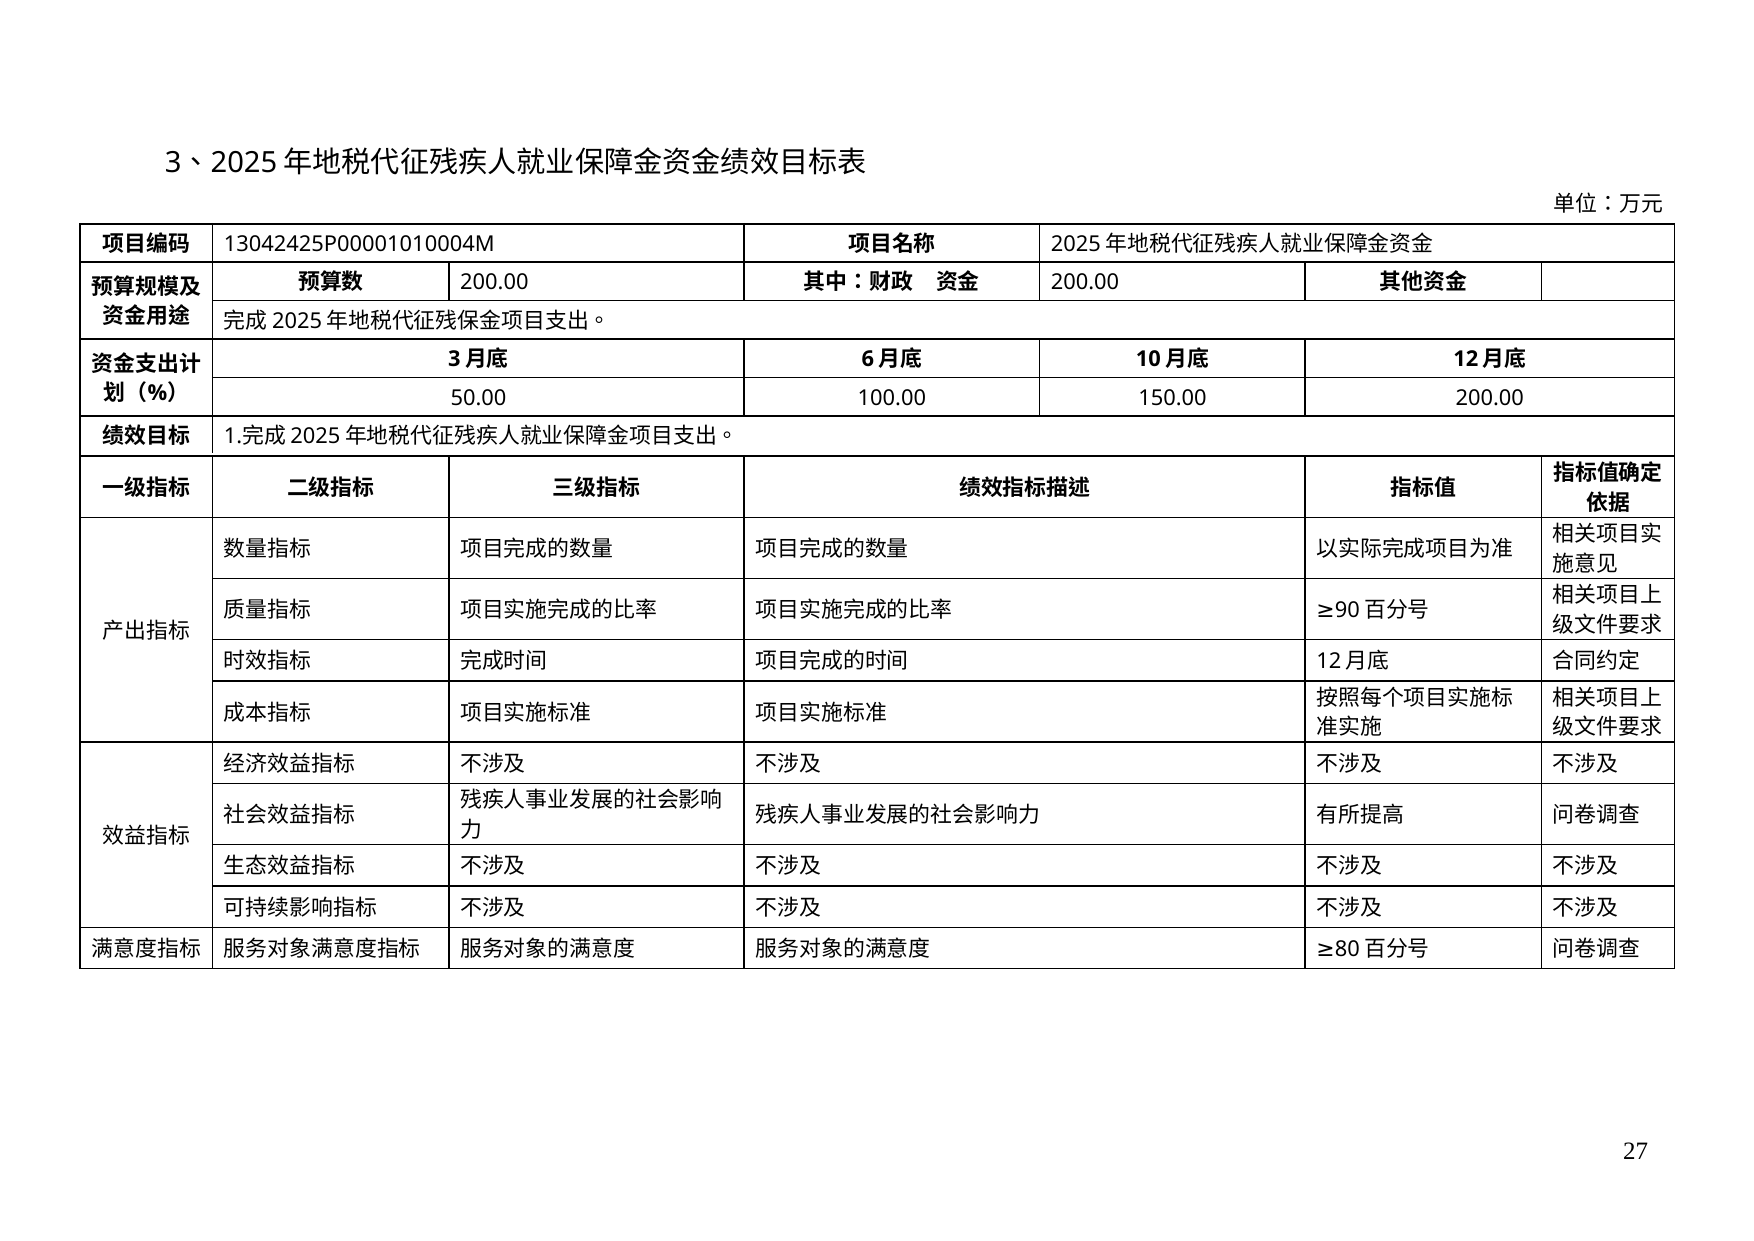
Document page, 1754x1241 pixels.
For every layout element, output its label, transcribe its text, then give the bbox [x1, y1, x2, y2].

table_header 二级指标 [213, 457, 448, 516]
table_cell 数量指标 [213, 518, 448, 577]
table_cell 完成2025年地税代征残保金项目支出。 [213, 301, 1674, 338]
table_cell 项目完成的数量 [745, 518, 1304, 577]
table_cell 不涉及 [1306, 743, 1541, 782]
table_cell 1.完成2025年地税代征残疾人就业保障金项目支出。 [213, 417, 1674, 453]
table_cell 预算数 [213, 263, 448, 300]
table_cell 成本指标 [213, 682, 448, 741]
table_cell 完成时间 [450, 640, 743, 680]
table_cell 不涉及 [745, 743, 1304, 782]
table_cell 12月底 [1306, 640, 1541, 680]
table_cell 项目编码 [81, 225, 212, 261]
text 3、2025年地税代征残疾人就业保障金资金绩效目标表 [106, 142, 1648, 181]
table_cell 服务对象满意度指标 [213, 928, 448, 968]
table_header 单位：万元 [81, 183, 1674, 223]
table_cell 残疾人事业发展的社会影响力 [745, 784, 1304, 844]
table_cell 150.00 [1040, 378, 1304, 415]
table_cell 不涉及 [450, 743, 743, 782]
table_cell 效益指标 [81, 743, 212, 926]
table_cell 资金支出计划（%） [81, 340, 212, 415]
table_cell 不涉及 [745, 845, 1304, 885]
table_cell 10月底 [1040, 340, 1304, 377]
table_cell 6月底 [745, 340, 1039, 377]
table_cell 项目名称 [745, 225, 1039, 261]
table_cell 不涉及 [450, 845, 743, 885]
table_cell 项目实施完成的比率 [450, 579, 743, 639]
table_cell 其中：财政 资金 [745, 263, 1039, 300]
table_cell 相关项目实施意见 [1542, 518, 1674, 577]
table_cell 绩效目标 [81, 417, 212, 453]
table_cell 不涉及 [1542, 887, 1674, 926]
table_header 指标值确定依据 [1542, 457, 1674, 516]
table_cell 产出指标 [81, 518, 212, 741]
table_cell 质量指标 [213, 579, 448, 639]
table_cell 预算规模及资金用途 [81, 263, 212, 338]
table_cell 不涉及 [1542, 743, 1674, 782]
table_cell 12月底 [1306, 340, 1674, 377]
table_cell [1542, 263, 1674, 300]
table_cell ≥90百分号 [1306, 579, 1541, 639]
table_cell 项目完成的数量 [450, 518, 743, 577]
table_cell 合同约定 [1542, 640, 1674, 680]
table_cell 项目完成的时间 [745, 640, 1304, 680]
table_cell 相关项目上级文件要求 [1542, 682, 1674, 741]
table_cell 100.00 [745, 378, 1039, 415]
table_cell 以实际完成项目为准 [1306, 518, 1541, 577]
table_cell 项目实施标准 [745, 682, 1304, 741]
table_cell 按照每个项目实施标准实施 [1306, 682, 1541, 741]
table_cell 相关项目上级文件要求 [1542, 579, 1674, 639]
table_cell 可持续影响指标 [213, 887, 448, 926]
table_cell 时效指标 [213, 640, 448, 680]
table_cell 2025年地税代征残疾人就业保障金资金 [1040, 225, 1674, 261]
table_header 指标值 [1306, 457, 1541, 516]
table_cell 服务对象的满意度 [745, 928, 1304, 968]
table_cell 200.00 [450, 263, 743, 300]
table_cell 50.00 [213, 378, 743, 415]
table_cell 社会效益指标 [213, 784, 448, 844]
table_cell 200.00 [1306, 378, 1674, 415]
table_cell 不涉及 [1306, 845, 1541, 885]
table_cell 不涉及 [1542, 845, 1674, 885]
table_cell 200.00 [1040, 263, 1304, 300]
table_cell 项目实施完成的比率 [745, 579, 1304, 639]
table_cell 残疾人事业发展的社会影响力 [450, 784, 743, 844]
table_cell 13042425P00001010004M [213, 225, 743, 261]
table_header 一级指标 [81, 457, 212, 516]
table_header 三级指标 [450, 457, 743, 516]
table_header 绩效指标描述 [745, 457, 1304, 516]
table_cell 其他资金 [1306, 263, 1541, 300]
table_cell 服务对象的满意度 [450, 928, 743, 968]
table_cell 问卷调查 [1542, 928, 1674, 968]
table_cell 不涉及 [745, 887, 1304, 926]
table_cell 不涉及 [450, 887, 743, 926]
table_cell 满意度指标 [81, 928, 212, 968]
table_cell 不涉及 [1306, 887, 1541, 926]
table_cell 3月底 [213, 340, 743, 377]
table_cell 经济效益指标 [213, 743, 448, 782]
table_cell 有所提高 [1306, 784, 1541, 844]
table_cell ≥80百分号 [1306, 928, 1541, 968]
table_cell 问卷调查 [1542, 784, 1674, 844]
table_cell 生态效益指标 [213, 845, 448, 885]
table_cell 项目实施标准 [450, 682, 743, 741]
